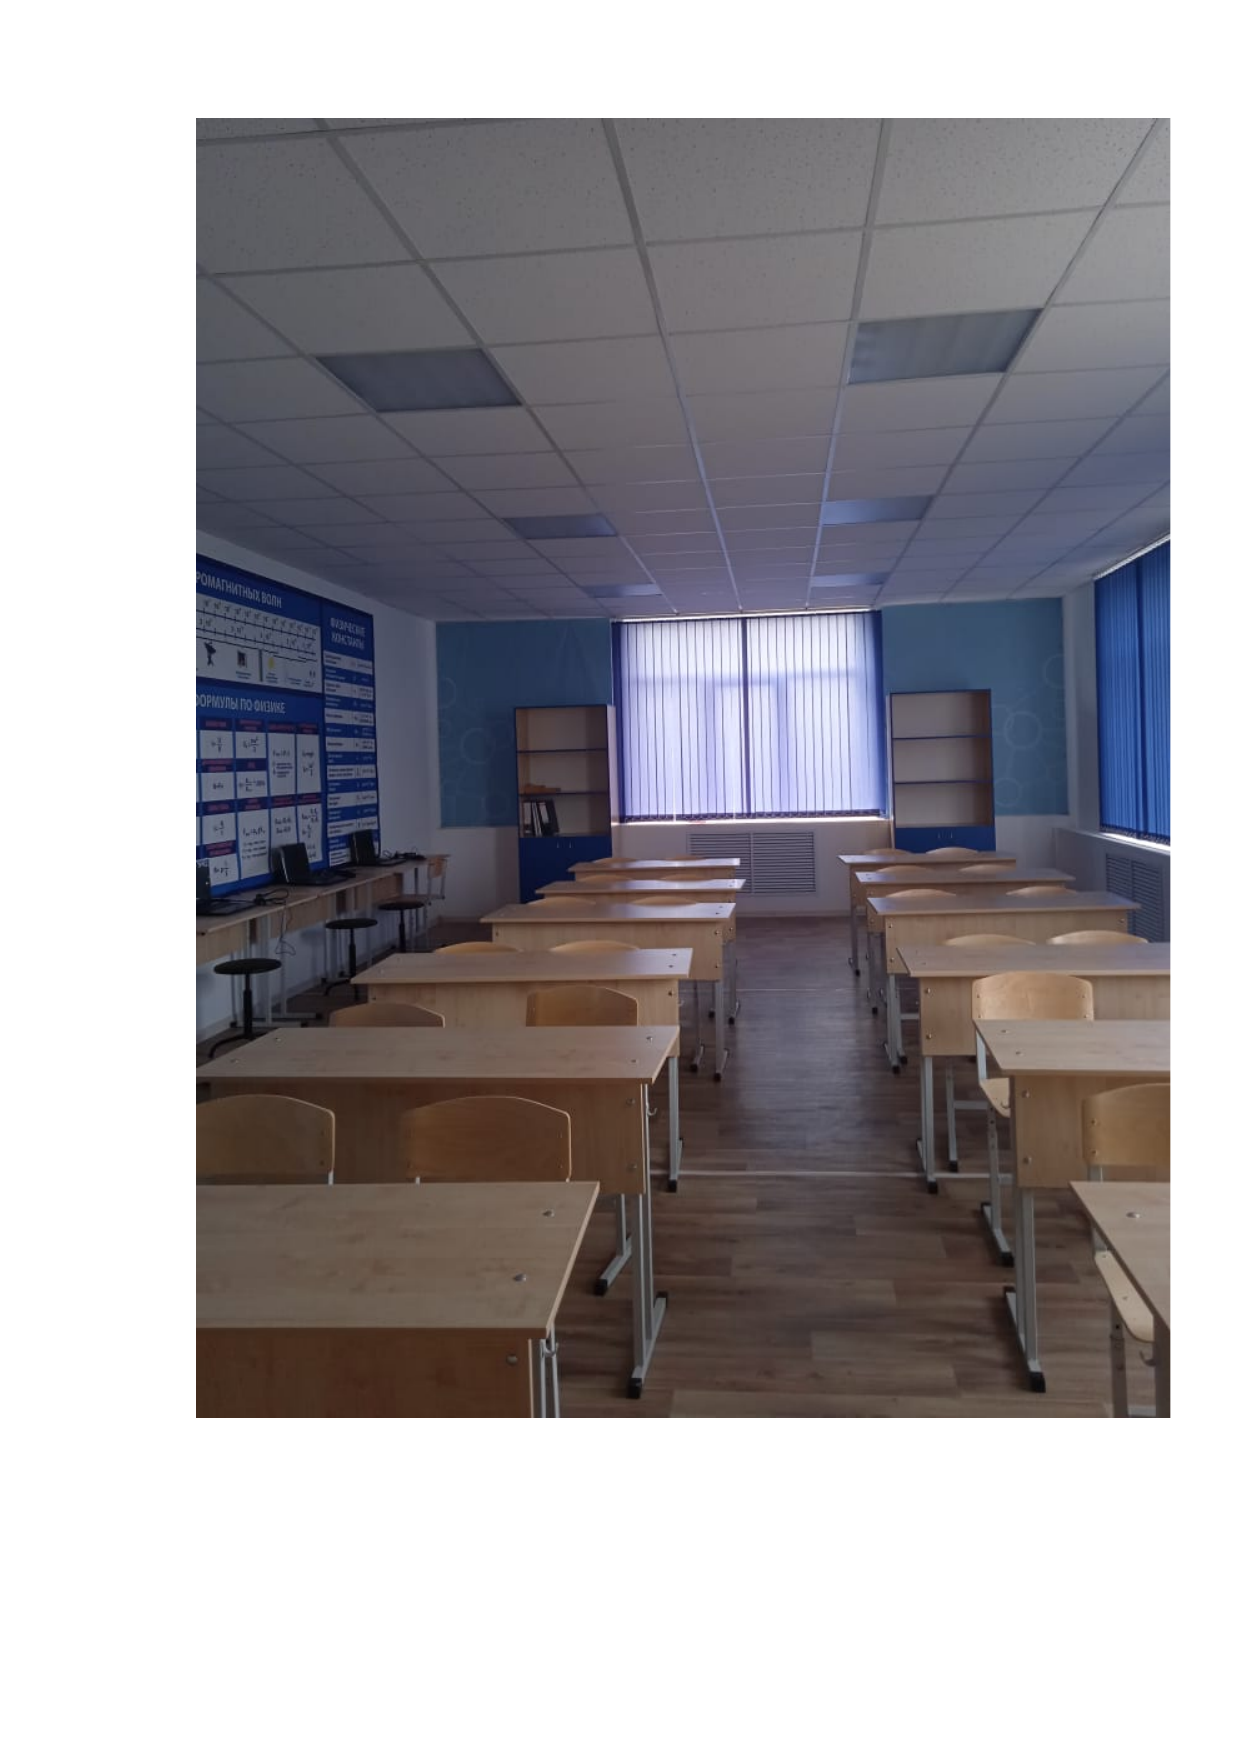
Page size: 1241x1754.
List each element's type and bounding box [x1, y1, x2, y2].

picture [196, 118, 1171, 1418]
